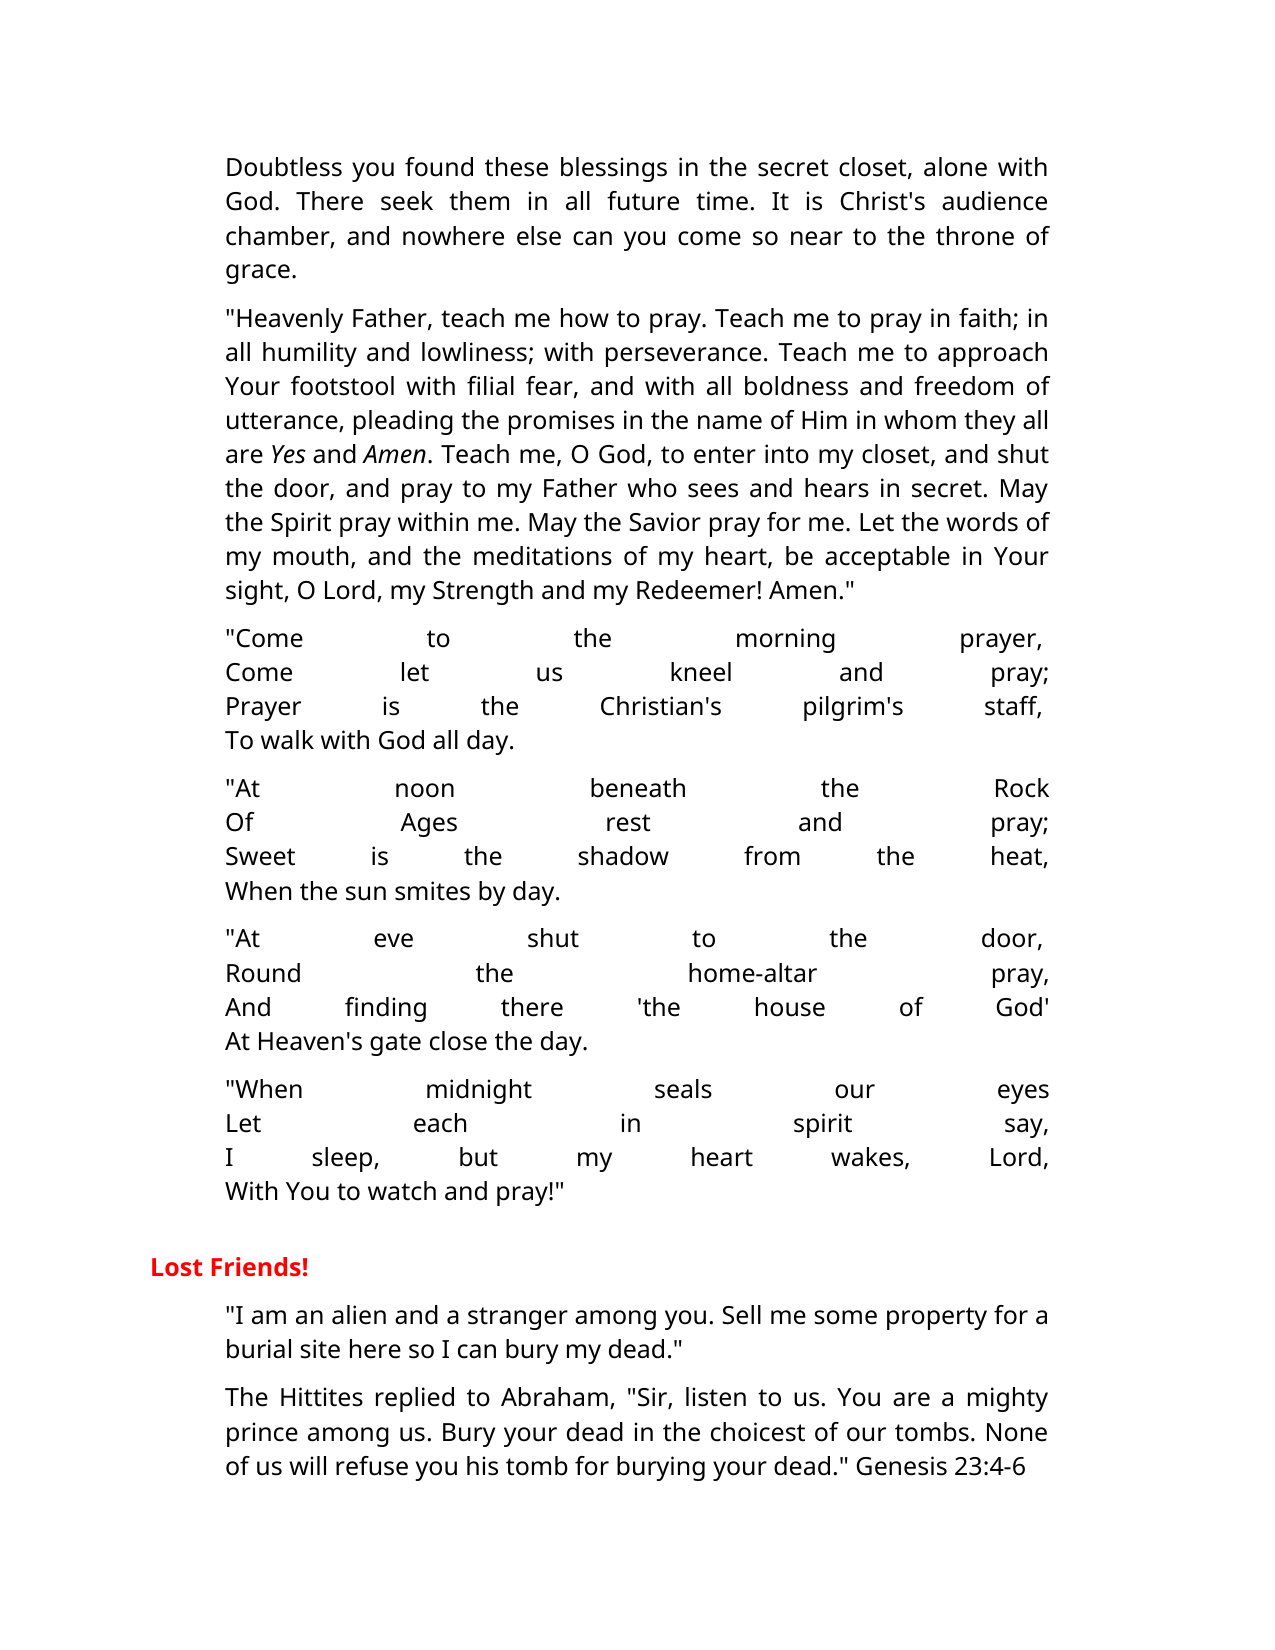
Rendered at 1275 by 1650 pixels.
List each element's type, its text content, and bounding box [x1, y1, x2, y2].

text "At noon beneath the Rock Of Ages rest and pray; Sweet is the shadow from the heat, When the sun smites by day. [225, 771, 1050, 907]
text "Heavenly Father, teach me how to pray. Teach me to pray in faith; in all humility and lowliness; with perseverance. Teach me to approach Your footstool with filial fear, and with all boldness and freedom of utterance, pleading the promises in the name of Him in whom they all are Yes and Amen. Teach me, O God, to enter into my closet, and shut the door, and pray to my Father who sees and hears in secret. May the Spirit pray within me. May the Savior pray for me. Let the words of my mouth, and the meditations of my heart, be acceptable in Your sight, O Lord, my Strength and my Redeemer! Amen." [225, 300, 1050, 607]
text Doubtless you found these blessings in the secret closet, alone with God. There seek them in all future time. It is Christ's audience chamber, and nowhere else can you come so near to the throne of grace. [225, 150, 1050, 286]
text The Hittites replied to Abraham, "Sir, listen to us. You are a mighty prince among us. Bury your dead in the choicest of our tombs. None of us will refuse you his tomb for burying your dead." Genesis 23:4-6 [225, 1380, 1050, 1482]
text "At eve shut to the door, Round the home-altar pray, And finding there 'the house of God' At Heaven's gate close the day. [225, 921, 1050, 1057]
text "When midnight seals our eyes Let each in spirit say, I sleep, but my heart wakes, Lord, With You to watch and pray!" [225, 1071, 1050, 1208]
text "I am an alien and a stranger among you. Sell me some property for a burial site here so I can bury my dead." [225, 1298, 1050, 1366]
text "Come to the morning prayer, Come let us kneel and pray; Prayer is the Christian's pilgrim's staff, To walk with God all day. [225, 621, 1050, 757]
